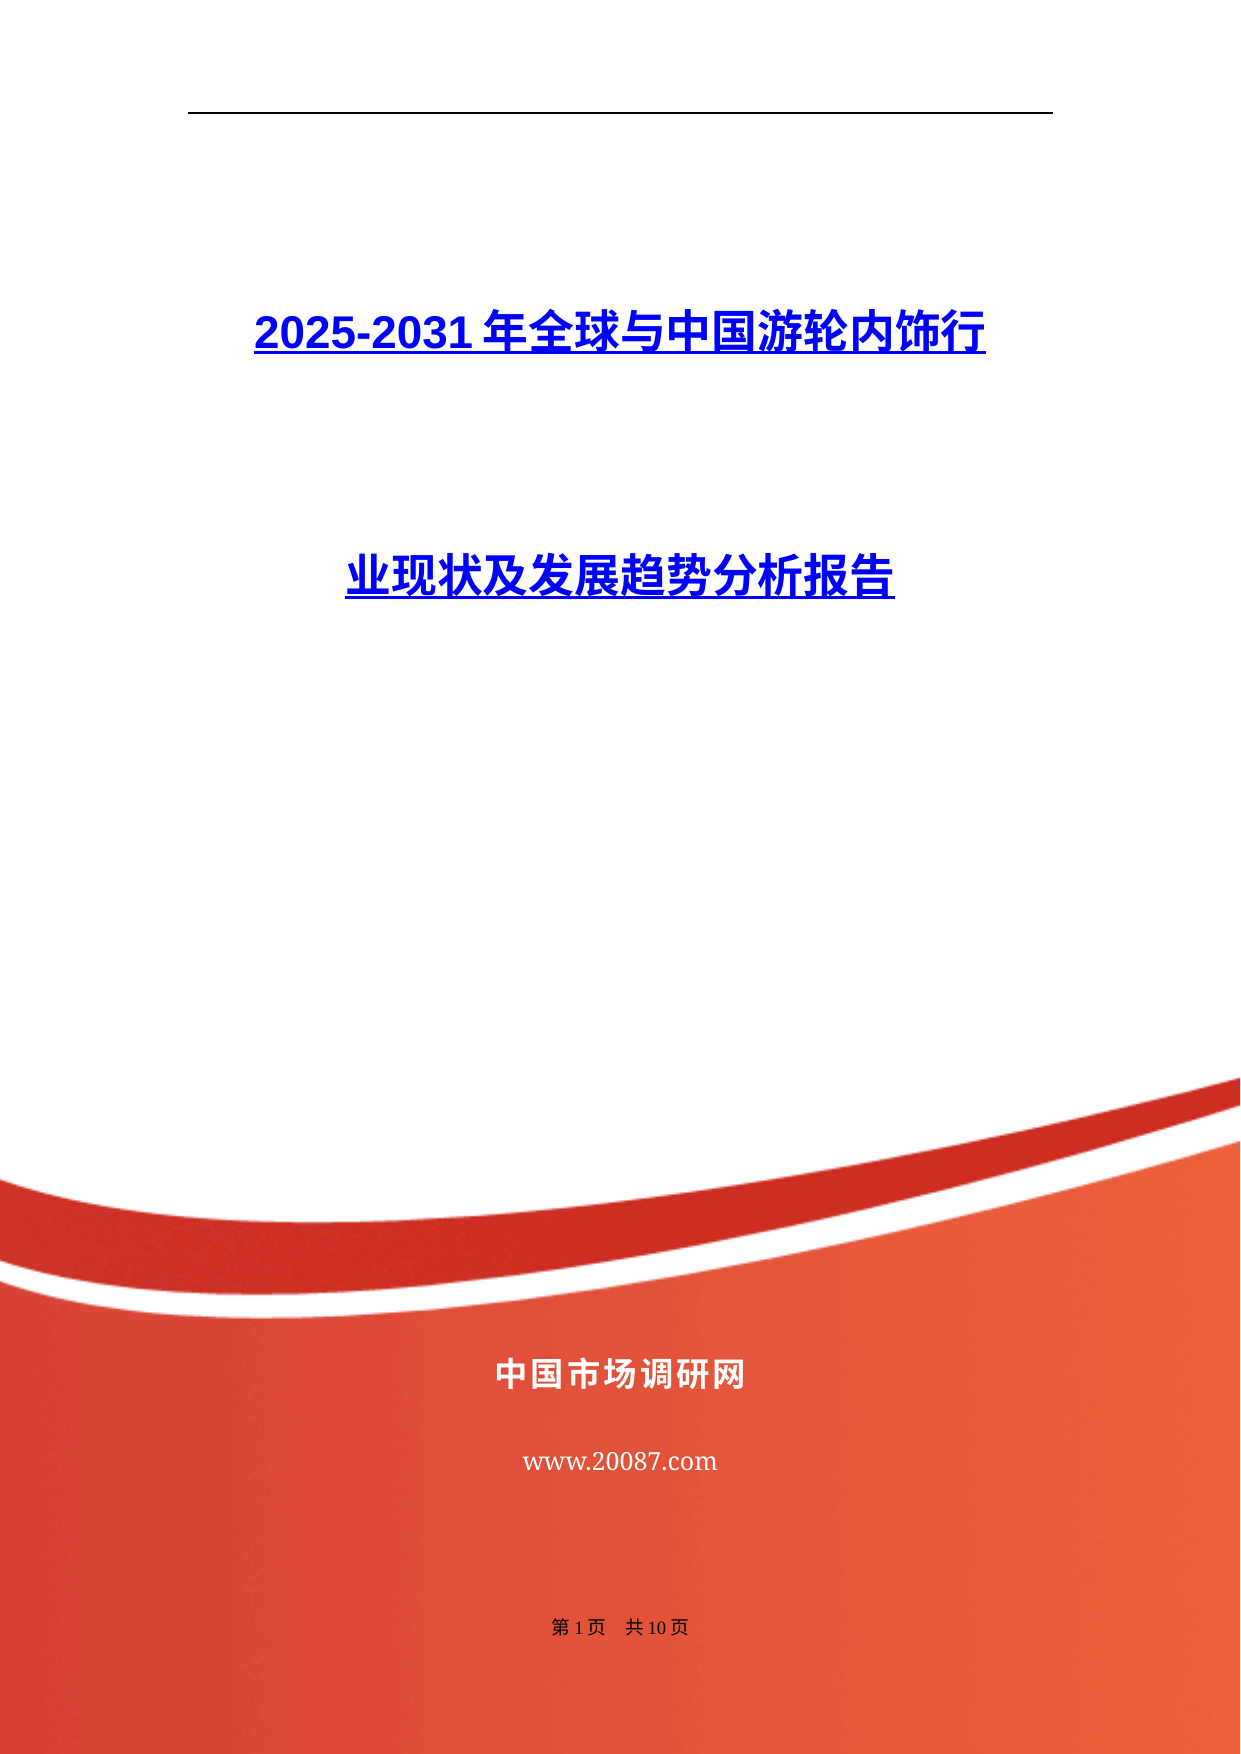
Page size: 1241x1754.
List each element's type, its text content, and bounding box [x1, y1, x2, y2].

picture [0, 1006, 1241, 1754]
subtitle 中国市场调研网 [187, 1339, 1053, 1404]
table_header 2025-2031年全球与中国游轮内饰行业现状及发展趋势分析报告 [188, 207, 1053, 773]
text www.20087.com [187, 1428, 1053, 1493]
